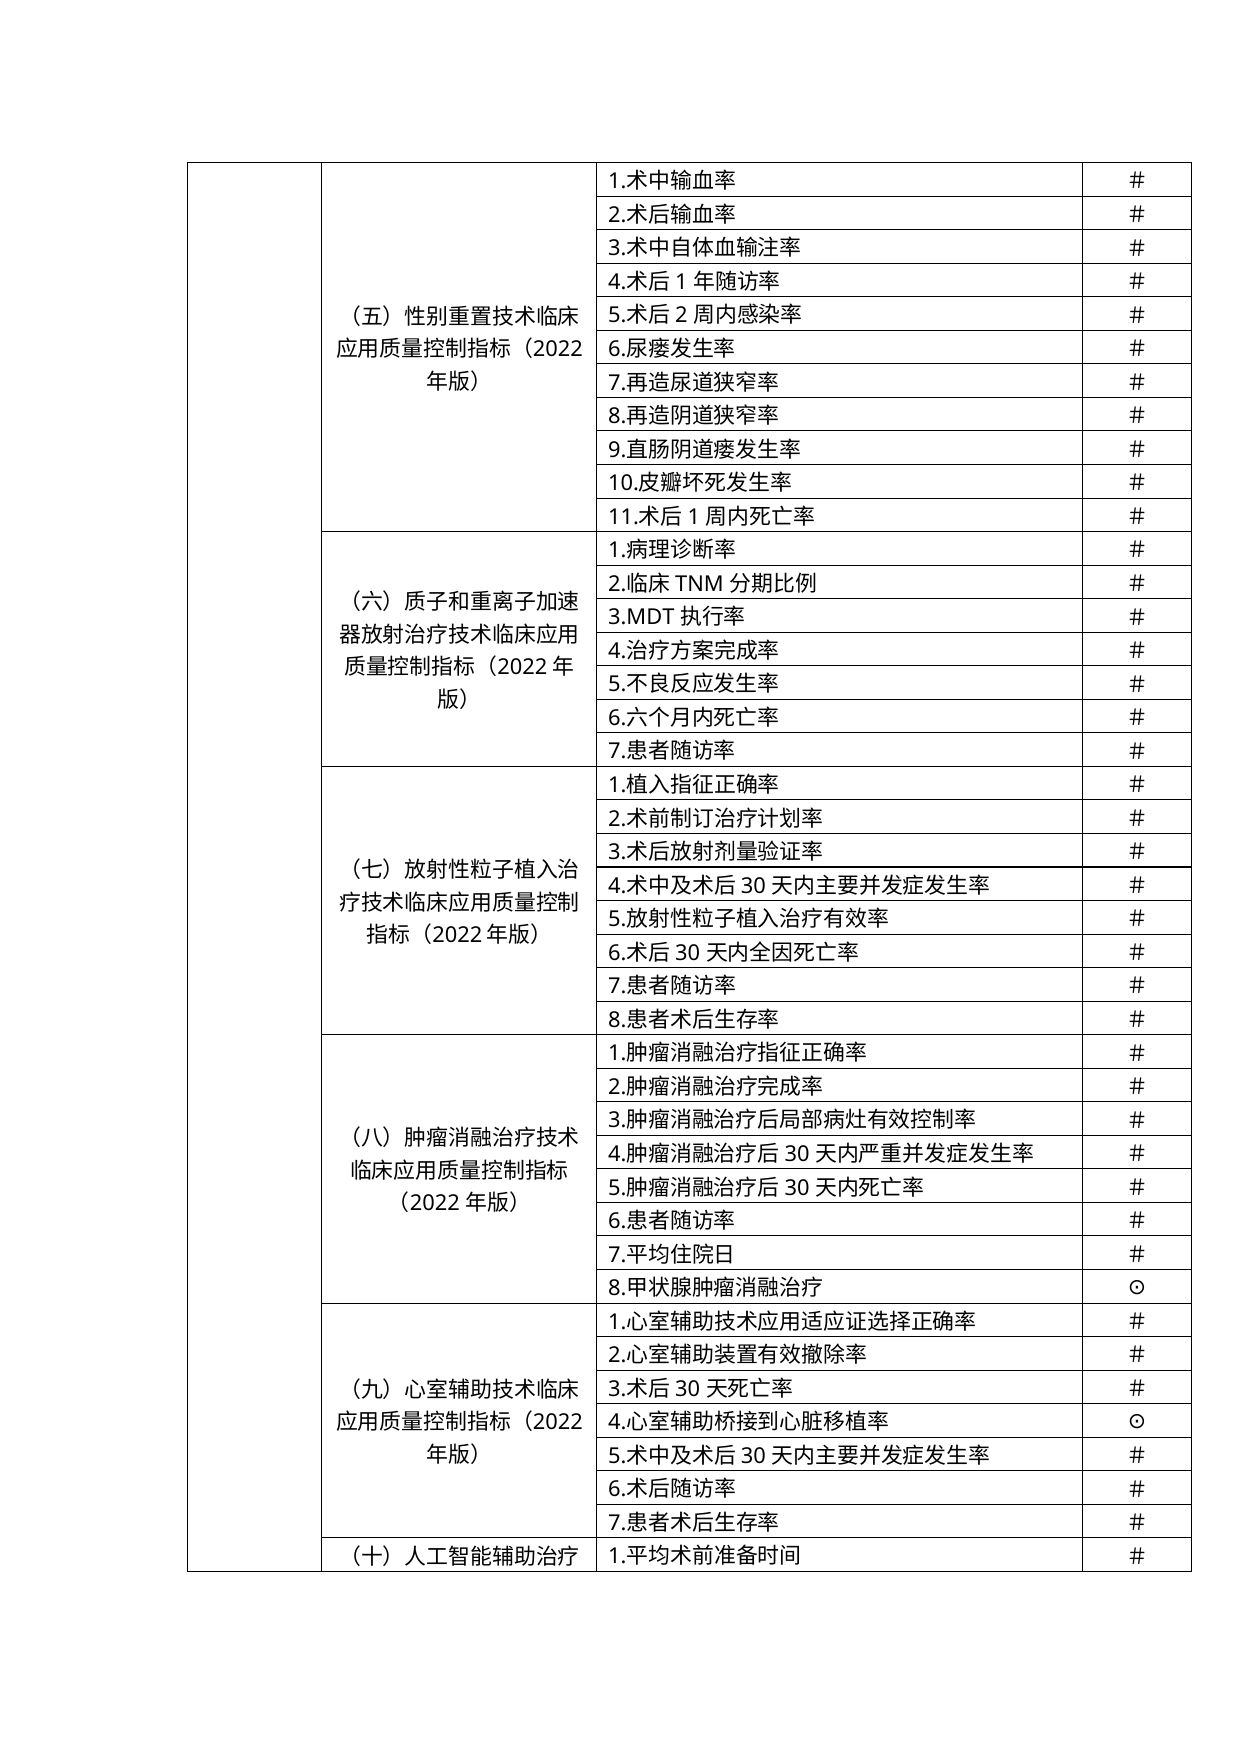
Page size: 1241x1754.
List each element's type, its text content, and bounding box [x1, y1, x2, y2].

table_cell 5.不良反应发生率 [597, 666, 1082, 699]
table_cell ＃ [1083, 666, 1191, 699]
table_cell 1.肿瘤消融治疗指征正确率 [597, 1035, 1082, 1068]
table_cell ＃ [1083, 901, 1191, 933]
table_cell 2.术前制订治疗计划率 [597, 800, 1082, 833]
table_cell 5.术中及术后 30 天内主要并发症发生率 [597, 1438, 1082, 1470]
table_cell 6.六个月内死亡率 [597, 700, 1082, 732]
table_cell 5.放射性粒子植入治疗有效率 [597, 901, 1082, 933]
table_cell 3.术后 30 天死亡率 [597, 1371, 1082, 1403]
table_cell ＃ [1083, 633, 1191, 665]
table_cell 2.心室辅助装置有效撤除率 [597, 1337, 1082, 1369]
table_cell 1.平均术前准备时间 [597, 1538, 1082, 1571]
table_cell 7.平均住院日 [597, 1236, 1082, 1269]
table_cell 1.心室辅助技术应用适应证选择正确率 [597, 1304, 1082, 1336]
table_cell ⊙ [1083, 1404, 1191, 1437]
table_cell ＃ [1083, 197, 1191, 229]
table_cell ＃ [1083, 1069, 1191, 1101]
table_cell 3.肿瘤消融治疗后局部病灶有效控制率 [597, 1102, 1082, 1135]
table_cell ＃ [1083, 1538, 1191, 1571]
table_cell ＃ [1083, 532, 1191, 564]
table_cell 7.患者术后生存率 [597, 1505, 1082, 1537]
table_cell ＃ [1083, 431, 1191, 464]
table_cell ＃ [1083, 834, 1191, 866]
table_cell 8.再造阴道狭窄率 [597, 398, 1082, 430]
table_cell ＃ [1083, 1236, 1191, 1269]
table_cell ＃ [1083, 935, 1191, 967]
table_cell ＃ [1083, 1002, 1191, 1034]
table_cell 8.患者术后生存率 [597, 1002, 1082, 1034]
table_cell ⊙ [1083, 1270, 1191, 1302]
table_cell 1.术中输血率 [597, 163, 1082, 196]
table_cell 5.肿瘤消融治疗后 30 天内死亡率 [597, 1169, 1082, 1202]
table_cell ＃ [1083, 1102, 1191, 1135]
table_cell 6.患者随访率 [597, 1203, 1082, 1235]
table_cell ＃ [1083, 331, 1191, 363]
table_cell ＃ [1083, 163, 1191, 196]
table_cell ＃ [1083, 364, 1191, 397]
table_cell 3.术中自体血输注率 [597, 230, 1082, 263]
table_cell 6.术后 30 天内全因死亡率 [597, 935, 1082, 967]
table_cell 11.术后 1 周内死亡率 [597, 499, 1082, 531]
table_cell ＃ [1083, 1471, 1191, 1504]
table_cell 8.甲状腺肿瘤消融治疗 [597, 1270, 1082, 1302]
table_cell ＃ [1083, 1136, 1191, 1168]
table_cell 4.术中及术后 30 天内主要并发症发生率 [597, 868, 1082, 900]
table_cell 3.术后放射剂量验证率 [597, 834, 1082, 866]
table_cell ＃ [1083, 968, 1191, 1001]
table_cell （七）放射性粒子植入治疗技术临床应用质量控制指标（2022年版） [322, 767, 596, 1034]
table_cell （五）性别重置技术临床应用质量控制指标（2022 年版） [322, 163, 596, 531]
table_cell ＃ [1083, 733, 1191, 766]
table_cell ＃ [1083, 1035, 1191, 1068]
table_cell ＃ [1083, 1371, 1191, 1403]
table_cell 5.术后 2 周内感染率 [597, 297, 1082, 330]
table_cell ＃ [1083, 767, 1191, 799]
table_cell ＃ [1083, 1505, 1191, 1537]
table_cell ＃ [1083, 700, 1191, 732]
table_cell ＃ [1083, 1438, 1191, 1470]
table_cell 4.心室辅助桥接到心脏移植率 [597, 1404, 1082, 1437]
table_cell 3.MDT 执行率 [597, 599, 1082, 632]
table_cell 2.肿瘤消融治疗完成率 [597, 1069, 1082, 1101]
table_cell ＃ [1083, 264, 1191, 296]
table_cell 7.患者随访率 [597, 733, 1082, 766]
table_cell 9.直肠阴道瘘发生率 [597, 431, 1082, 464]
table_cell ＃ [1083, 297, 1191, 330]
table_cell ＃ [1083, 465, 1191, 497]
table_cell ＃ [1083, 1203, 1191, 1235]
table_cell 4.肿瘤消融治疗后 30 天内严重并发症发生率 [597, 1136, 1082, 1168]
table_cell 1.植入指征正确率 [597, 767, 1082, 799]
table_cell ＃ [1083, 230, 1191, 263]
table_cell ＃ [1083, 599, 1191, 632]
table_cell ＃ [1083, 868, 1191, 900]
table_cell ＃ [1083, 1304, 1191, 1336]
table_cell ＃ [1083, 398, 1191, 430]
table_cell （九）心室辅助技术临床应用质量控制指标（2022年版） [322, 1304, 596, 1537]
table_cell 4.治疗方案完成率 [597, 633, 1082, 665]
table_cell （六）质子和重离子加速器放射治疗技术临床应用质量控制指标（2022 年版） [322, 532, 596, 766]
table_cell ＃ [1083, 800, 1191, 833]
table_cell 7.患者随访率 [597, 968, 1082, 1001]
table_cell 6.术后随访率 [597, 1471, 1082, 1504]
table_cell 4.术后 1 年随访率 [597, 264, 1082, 296]
table_cell ＃ [1083, 566, 1191, 598]
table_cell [322, 1538, 596, 1571]
table_cell 1.病理诊断率 [597, 532, 1082, 564]
table_cell 6.尿瘘发生率 [597, 331, 1082, 363]
table_cell ＃ [1083, 499, 1191, 531]
table_cell 10.皮瓣坏死发生率 [597, 465, 1082, 497]
table_cell ＃ [1083, 1337, 1191, 1369]
table_cell ＃ [1083, 1169, 1191, 1202]
table_cell 2.术后输血率 [597, 197, 1082, 229]
table_cell （八）肿瘤消融治疗技术临床应用质量控制指标（2022 年版） [322, 1035, 596, 1302]
table_cell 2.临床 TNM 分期比例 [597, 566, 1082, 598]
table_cell 7.再造尿道狭窄率 [597, 364, 1082, 397]
